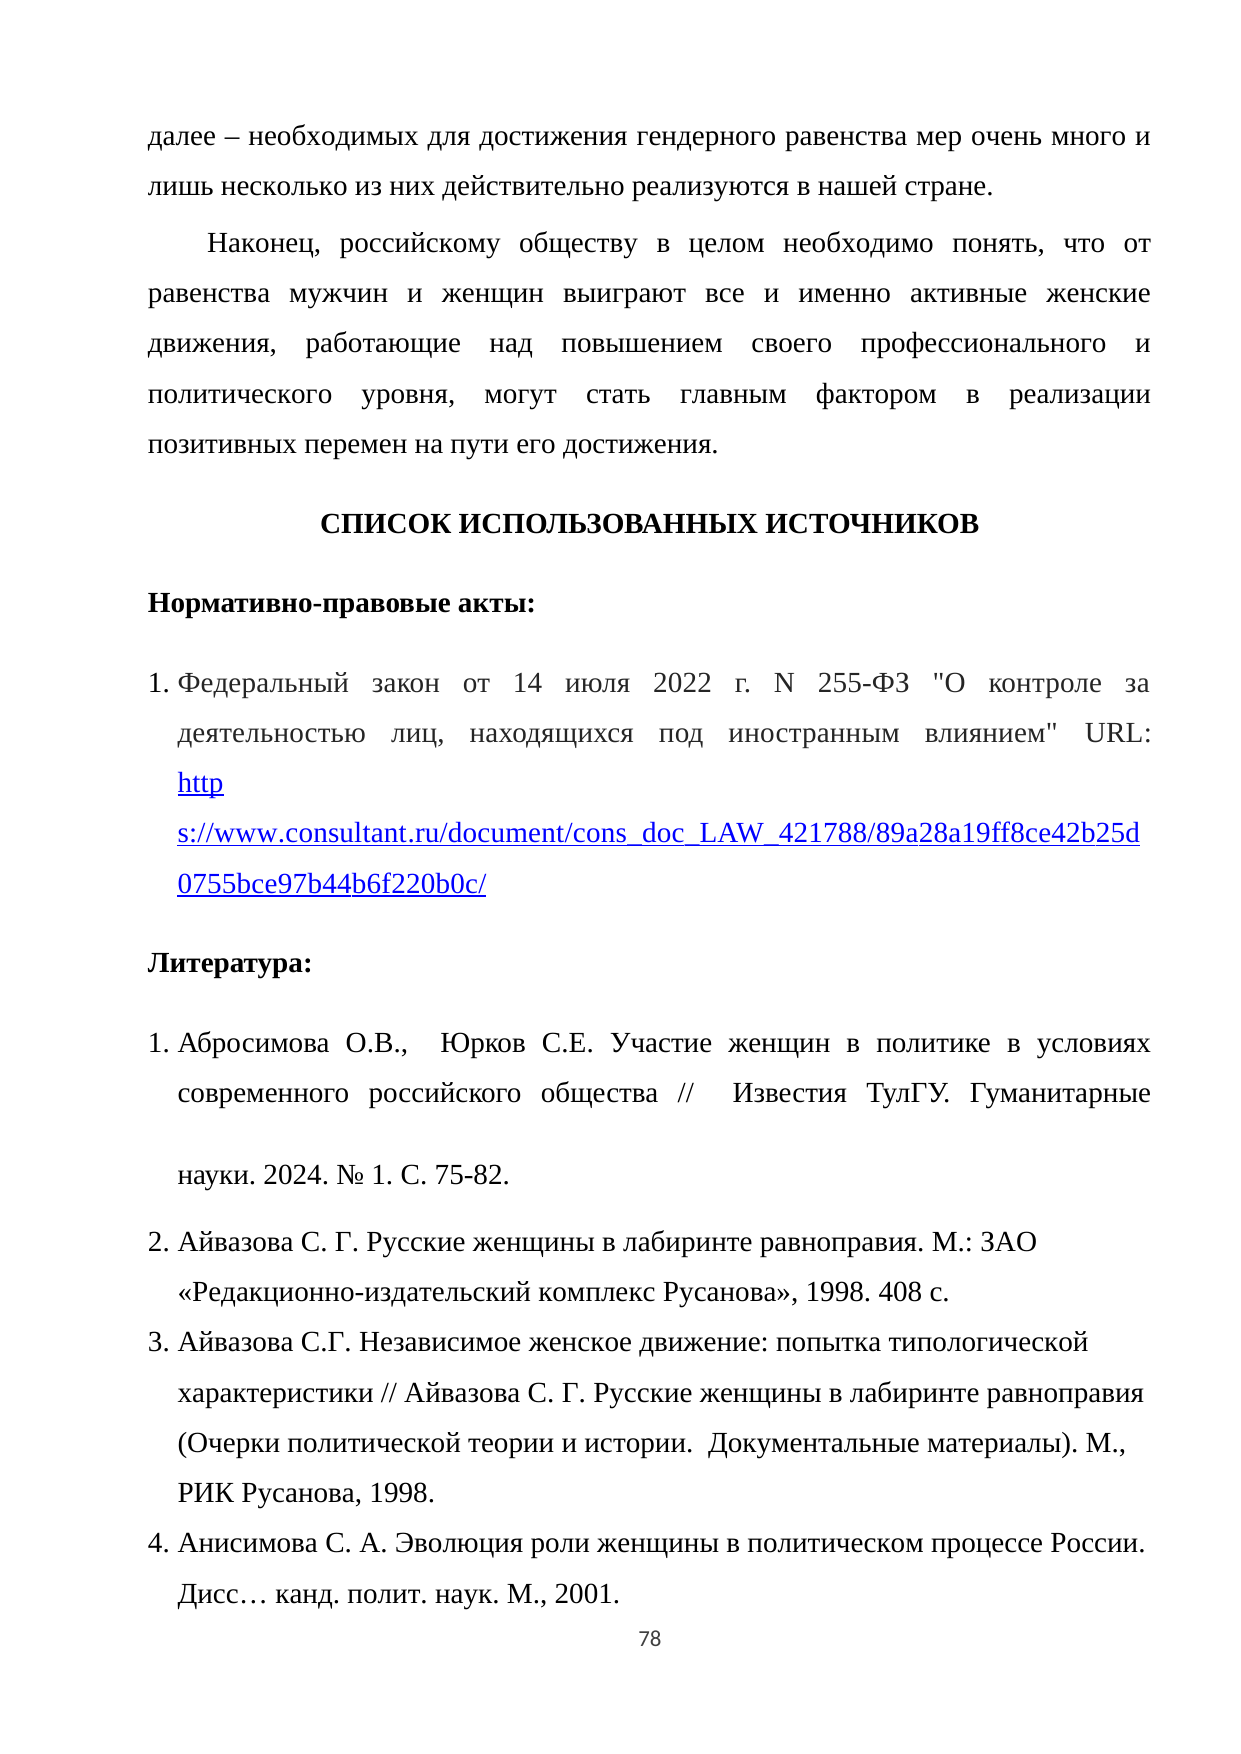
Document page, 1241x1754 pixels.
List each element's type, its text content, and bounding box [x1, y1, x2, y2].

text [148, 118, 1152, 202]
subtitle СПИСОК ИСПОЛЬЗОВАННЫХ ИСТОЧНИКОВ [148, 506, 1152, 539]
subtitle Литература: [148, 945, 1152, 979]
list Айвазова С.Г. Независимое женское движение: попытка типологической характеристики // Айвазова С. Г. Русские женщины в лабиринте равноправия (Очерки политической теории и истории. Документальные материалы). М., РИК Русанова, 1998. [148, 1353, 1152, 1538]
text Наконец, российскому обществу в целом необходимо понять, что от равенства мужчин и женщин выиграют все и именно активные женские движения, работающие над повышением своего профессионального и политического уровня, могут стать главным фактором в реализации позитивных перемен на пути его достижения. [148, 225, 1152, 460]
subtitle Абросимова О.В., Юрков С.Е. Участие женщин в политике в условиях современного российского общества // Известия ТулГУ. Гуманитарные науки. 2024. № 1. С. 75-82. [148, 1025, 1152, 1195]
list Айвазова С. Г. Русские женщины в лабиринте равноправия. М.: ЗАО «Редакционно-издательский комплекс Русанова», 1998. 408 с. [148, 1253, 1152, 1337]
subtitle Нормативно-правовые акты: [148, 585, 1152, 619]
subtitle Федеральный закон от 14 июля 2022 г. N 255-ФЗ "О контроле за деятельностью лиц, находящихся под иностранным влиянием" URL: https://www.consultant.ru/document/cons_doc_LAW_421788/89a28a19ff8ce42b25d0755bce97b44b6f220b0c/ [148, 665, 1152, 899]
